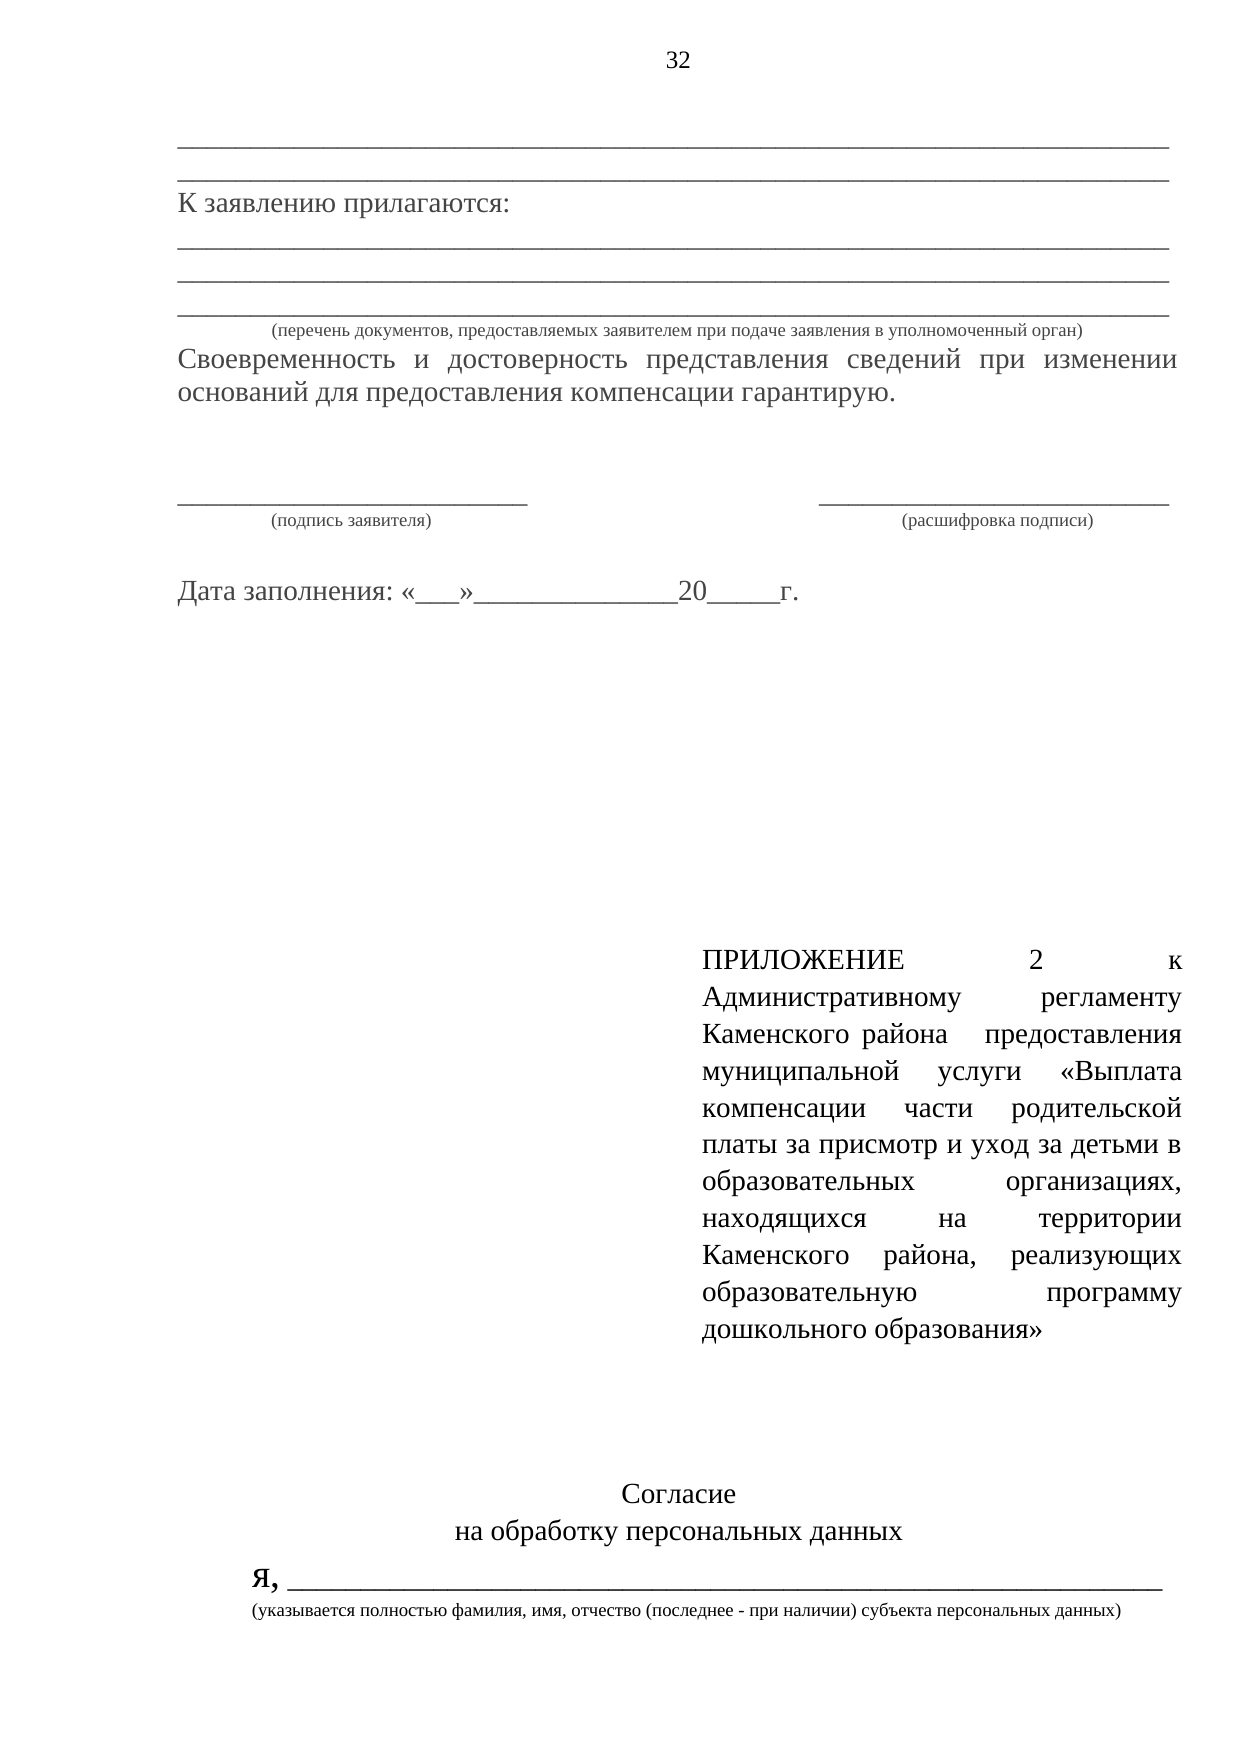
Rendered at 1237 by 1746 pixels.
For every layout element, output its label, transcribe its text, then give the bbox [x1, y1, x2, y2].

text (указывается полностью фамилия, имя, отчество (последнее - при наличии) субъекта персональных данных) [179, 1599, 1178, 1621]
text ________________________ ________________________ [177, 475, 1178, 509]
text Дата заполнения: «___»______________20_____г. [177, 573, 1178, 607]
text Согласие [176, 1476, 1181, 1510]
text К заявлению прилагаются: [177, 185, 1178, 219]
text я, ____________________________________________________________ [252, 1550, 1178, 1596]
text Своевременность и достоверность представления сведений при изменении оснований для предоставления компенсации гарантирую. [177, 341, 1178, 408]
text (перечень документов, предоставляемых заявителем при подаче заявления в уполномоченный орган) [177, 319, 1178, 341]
text на обработку персональных данных [176, 1513, 1181, 1547]
text (подпись заявителя) (расшифровка подписи) [177, 509, 1178, 530]
table_header ПРИЛОЖЕНИЕ 2 к Административному регламенту Каменского района предоставления муниципальной услуги «Выплата компенсации части родительской платы за присмотр и уход за детьми в образовательных организациях, находящихся на территории Каменского района, реализующих образовательную программу дошкольного образования» [691, 942, 1193, 1348]
text ________________________________________________________________________________________________________________________________________ [177, 118, 1178, 185]
